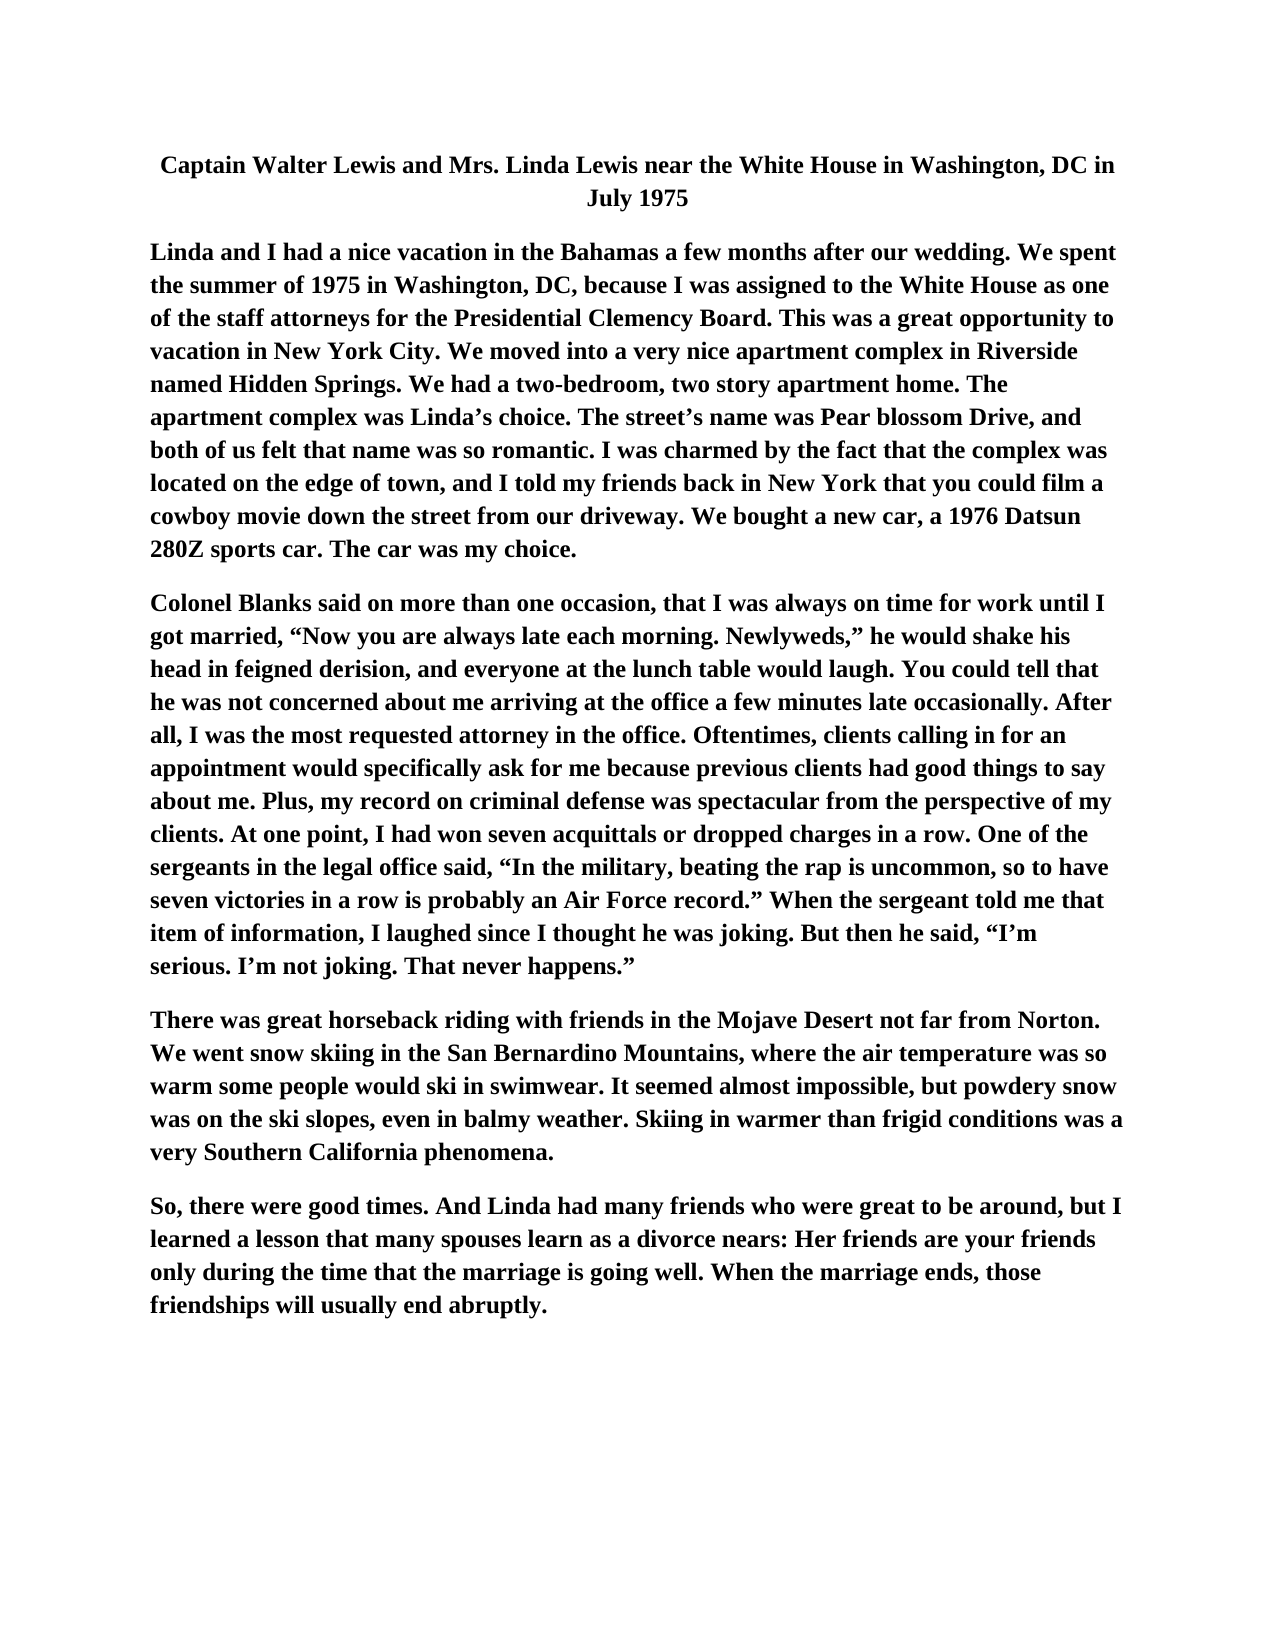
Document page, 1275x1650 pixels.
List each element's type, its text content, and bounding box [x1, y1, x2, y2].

text Colonel Blanks said on more than one occasion, that I was always on time for work until I got married, “Now you are always late each morning. Newlyweds,” he would shake his head in feigned derision, and everyone at the lunch table would laugh. You could tell that he was not concerned about me arriving at the office a few minutes late occasionally. After all, I was the most requested attorney in the office. Oftentimes, clients calling in for an appointment would specifically ask for me because previous clients had good things to say about me. Plus, my record on criminal defense was spectacular from the perspective of my clients. At one point, I had won seven acquittals or dropped charges in a row. One of the sergeants in the legal office said, “In the military, beating the rap is uncommon, so to have seven victories in a row is probably an Air Force record.” When the sergeant told me that item of information, I laughed since I thought he was joking. But then he said, “I’m serious. I’m not joking. That never happens.” [150, 588, 1125, 980]
text There was great horseback riding with friends in the Mojave Desert not far from Norton. We went snow skiing in the San Bernardino Mountains, where the air temperature was so warm some people would ski in swimwear. It seemed almost impossible, but powdery snow was on the ski slopes, even in balmy weather. Skiing in warmer than frigid conditions was a very Southern California phenomena. [150, 1005, 1125, 1166]
text Captain Walter Lewis and Mrs. Linda Lewis near the White House in Washington, DC in July 1975 [150, 150, 1125, 212]
text Linda and I had a nice vacation in the Bahamas a few months after our wedding. We spent the summer of 1975 in Washington, DC, because I was assigned to the White House as one of the staff attorneys for the Presidential Clemency Board. This was a great opportunity to vacation in New York City. We moved into a very nice apartment complex in Riverside named Hidden Springs. We had a two-bedroom, two story apartment home. The apartment complex was Linda’s choice. The street’s name was Pear blossom Drive, and both of us felt that name was so romantic. I was charmed by the fact that the complex was located on the edge of town, and I told my friends back in New York that you could film a cowboy movie down the street from our driveway. We bought a new car, a 1976 Datsun 280Z sports car. The car was my choice. [150, 237, 1125, 563]
text So, there were good times. And Linda had many friends who were great to be around, but I learned a lesson that many spouses learn as a divorce nears: Her friends are your friends only during the time that the marriage is going well. When the marriage ends, those friendships will usually end abruptly. [150, 1191, 1125, 1319]
